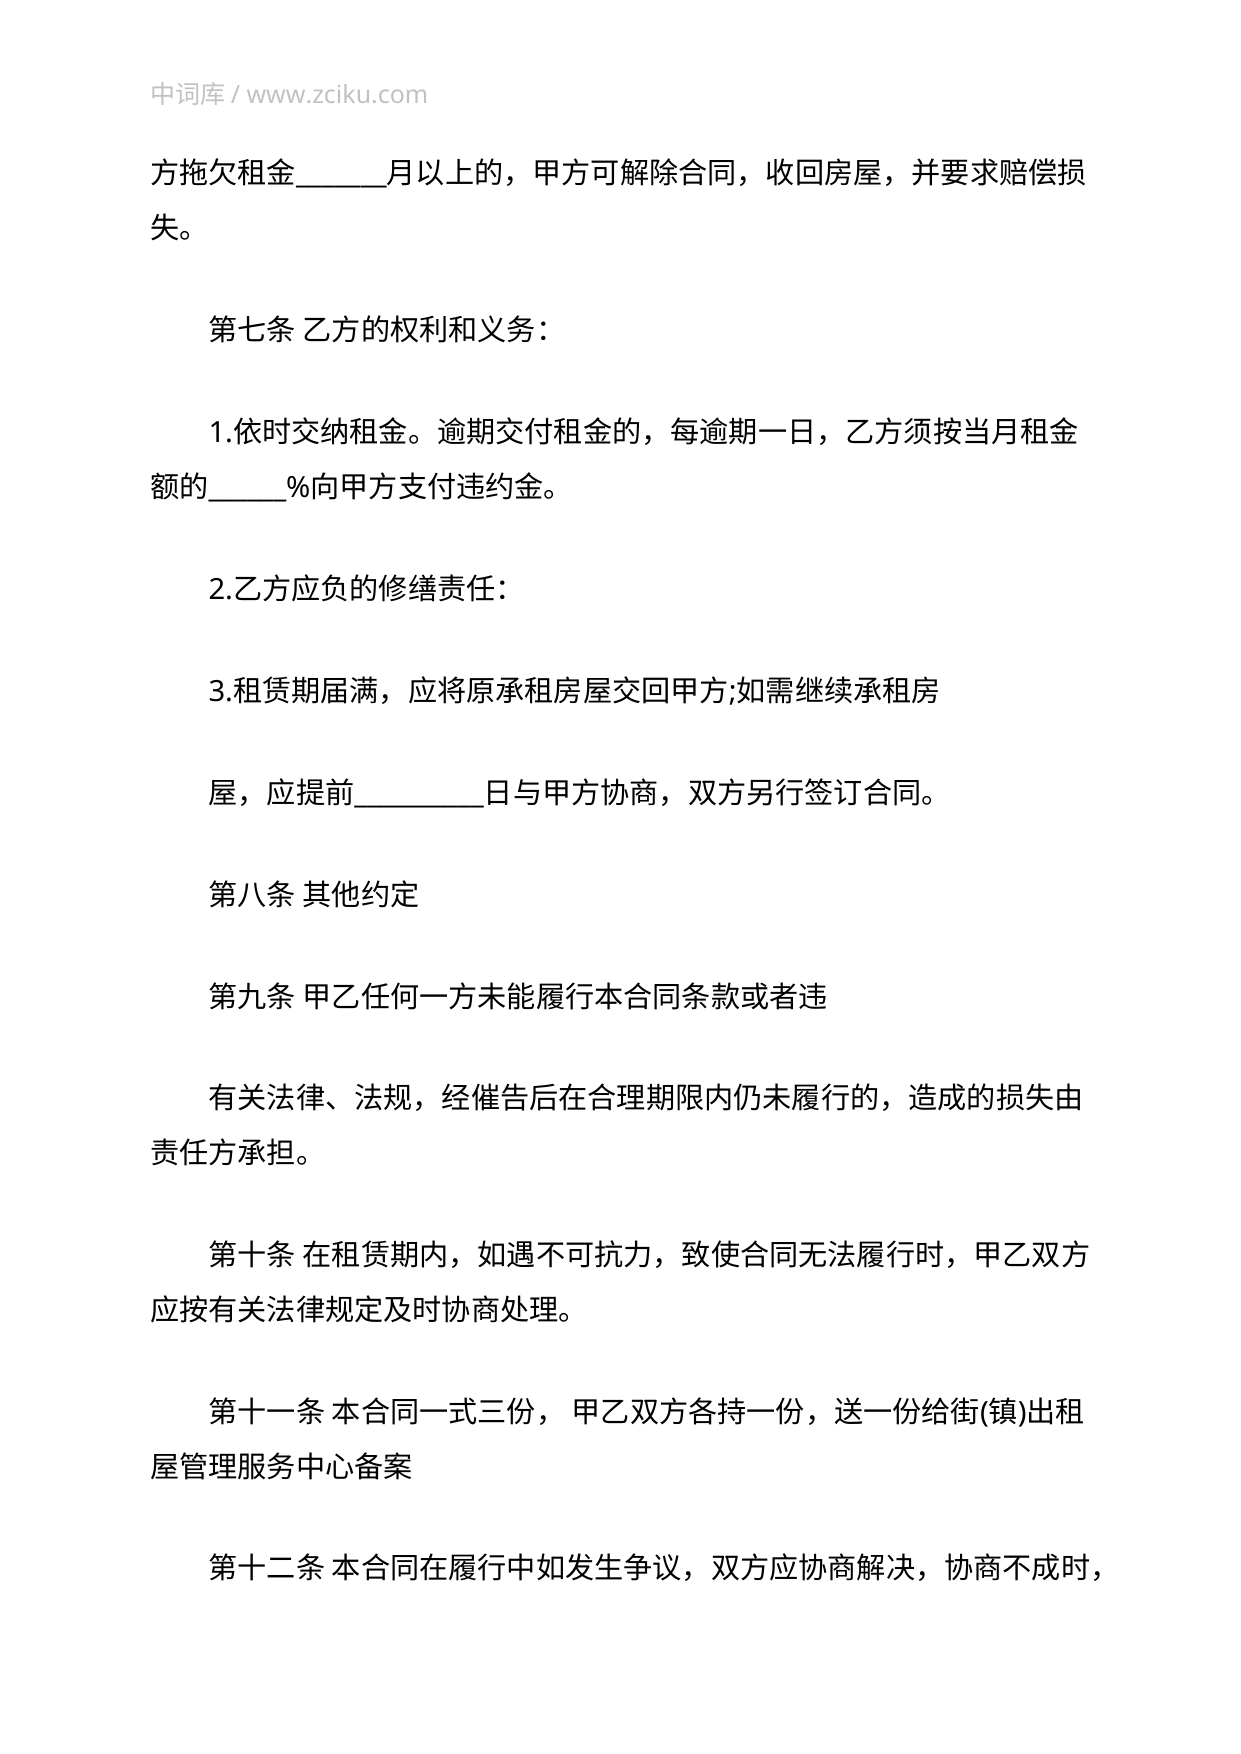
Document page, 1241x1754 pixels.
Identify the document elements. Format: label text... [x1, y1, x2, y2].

text 第七条 乙方的权利和义务： [150, 307, 1090, 349]
text 第十一条 本合同一式三份， 甲乙双方各持一份，送一份给街(镇)出租屋管理服务中心备案 [150, 1388, 1090, 1486]
text 第十条 在租赁期内，如遇不可抗力，致使合同无法履行时，甲乙双方应按有关法律规定及时协商处理。 [150, 1232, 1090, 1329]
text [150, 150, 1090, 247]
text 有关法律、法规，经催告后在合理期限内仍未履行的，造成的损失由责任方承担。 [150, 1075, 1090, 1172]
text 2.乙方应负的修缮责任： [150, 566, 1090, 608]
text 第八条 其他约定 [150, 871, 1090, 914]
text 第九条 甲乙任何一方未能履行本合同条款或者违 [150, 973, 1090, 1016]
text 屋，应提前__________日与甲方协商，双方另行签订合同。 [150, 769, 1090, 812]
text 3.租赁期届满，应将原承租房屋交回甲方;如需继续承租房 [150, 667, 1090, 710]
text 1.依时交纳租金。逾期交付租金的，每逾期一日，乙方须按当月租金额的______%向甲方支付违约金。 [150, 408, 1090, 506]
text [150, 1545, 1090, 1587]
